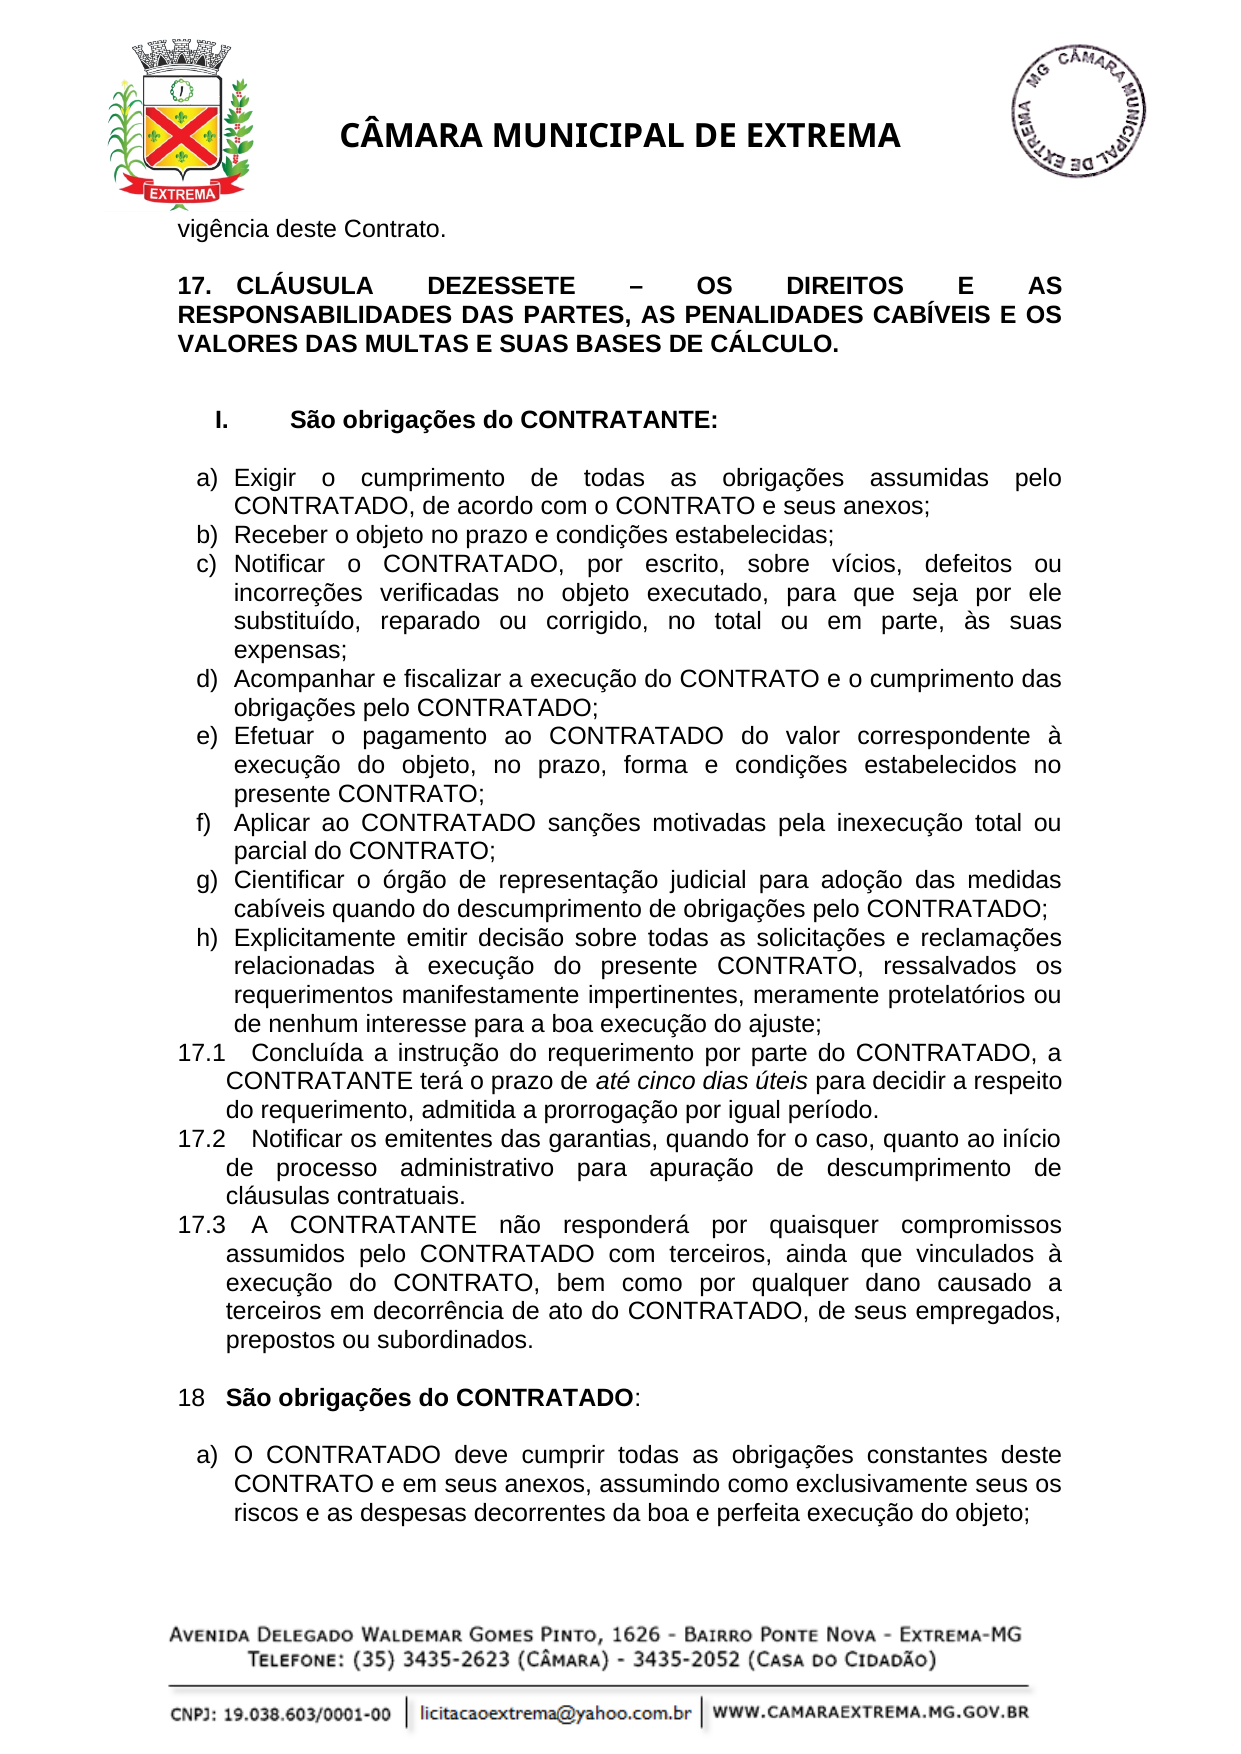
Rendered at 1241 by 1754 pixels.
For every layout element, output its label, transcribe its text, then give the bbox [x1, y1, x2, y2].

list Receber o objeto no prazo e condições estabelecidas; [196, 520, 1063, 549]
list Efetuar o pagamento ao CONTRATADO do valor correspondente à execução do objeto, no prazo, forma e condições estabelecidos no presente CONTRATO; [196, 721, 1063, 808]
list Notificar o CONTRATADO, por escrito, sobre vícios, defeitos ou incorreções verificadas no objeto executado, para que seja por ele substituído, reparado ou corrigido, no total ou em parte, às suas expensas; [196, 549, 1063, 664]
list Exigir o cumprimento de todas as obrigações assumidas pelo CONTRATADO, de acordo com o CONTRATO e seus anexos; [196, 463, 1063, 520]
list Acompanhar e fiscalizar a execução do CONTRATO e o cumprimento das obrigações pelo CONTRATADO; [196, 664, 1063, 721]
list CLÁUSULA DEZESSETE – OS DIREITOS E AS RESPONSABILIDADES DAS PARTES, AS PENALIDADES CABÍVEIS E OS VALORES DAS MULTAS E SUAS BASES DE CÁLCULO. [177, 271, 1063, 357]
list Notificar os emitentes das garantias, quando for o caso, quanto ao início de processo administrativo para apuração de descumprimento de cláusulas contratuais. [177, 1124, 1063, 1210]
list Concluída a instrução do requerimento por parte do CONTRATADO, a CONTRATANTE terá o prazo de até cinco dias úteis para decidir a respeito do requerimento, admitida a prorrogação por igual período. [177, 1038, 1063, 1124]
list O CONTRATADO deve cumprir todas as obrigações constantes deste CONTRATO e em seus anexos, assumindo como exclusivamente seus os riscos e as despesas decorrentes da boa e perfeita execução do objeto; [196, 1440, 1063, 1526]
list Aplicar ao CONTRATADO sanções motivadas pela inexecução total ou parcial do CONTRATO; [196, 808, 1063, 865]
picture [0, 1598, 1240, 1754]
list A CONTRATANTE não responderá por quaisquer compromissos assumidos pelo CONTRATADO com terceiros, ainda que vinculados à execução do CONTRATO, bem como por qualquer dano causado a terceiros em decorrência de ato do CONTRATADO, de seus empregados, prepostos ou subordinados. [177, 1210, 1063, 1354]
picture [1005, 34, 1154, 193]
list Cientificar o órgão de representação judicial para adoção das medidas cabíveis quando do descumprimento de obrigações pelo CONTRATADO; [196, 865, 1063, 923]
list São obrigações do CONTRATANTE: [215, 405, 1063, 434]
text 16.5 A garantia do produto declarada na proposta não se extingue com a vigência deste Contrato. [177, 214, 1063, 242]
list Explicitamente emitir decisão sobre todas as solicitações e reclamações relacionadas à execução do presente CONTRATO, ressalvados os requerimentos manifestamente impertinentes, meramente protelatórios ou de nenhum interesse para a boa execução do ajuste; [196, 923, 1063, 1038]
picture [103, 33, 257, 216]
list São obrigações do CONTRATADO: [177, 1383, 1063, 1411]
